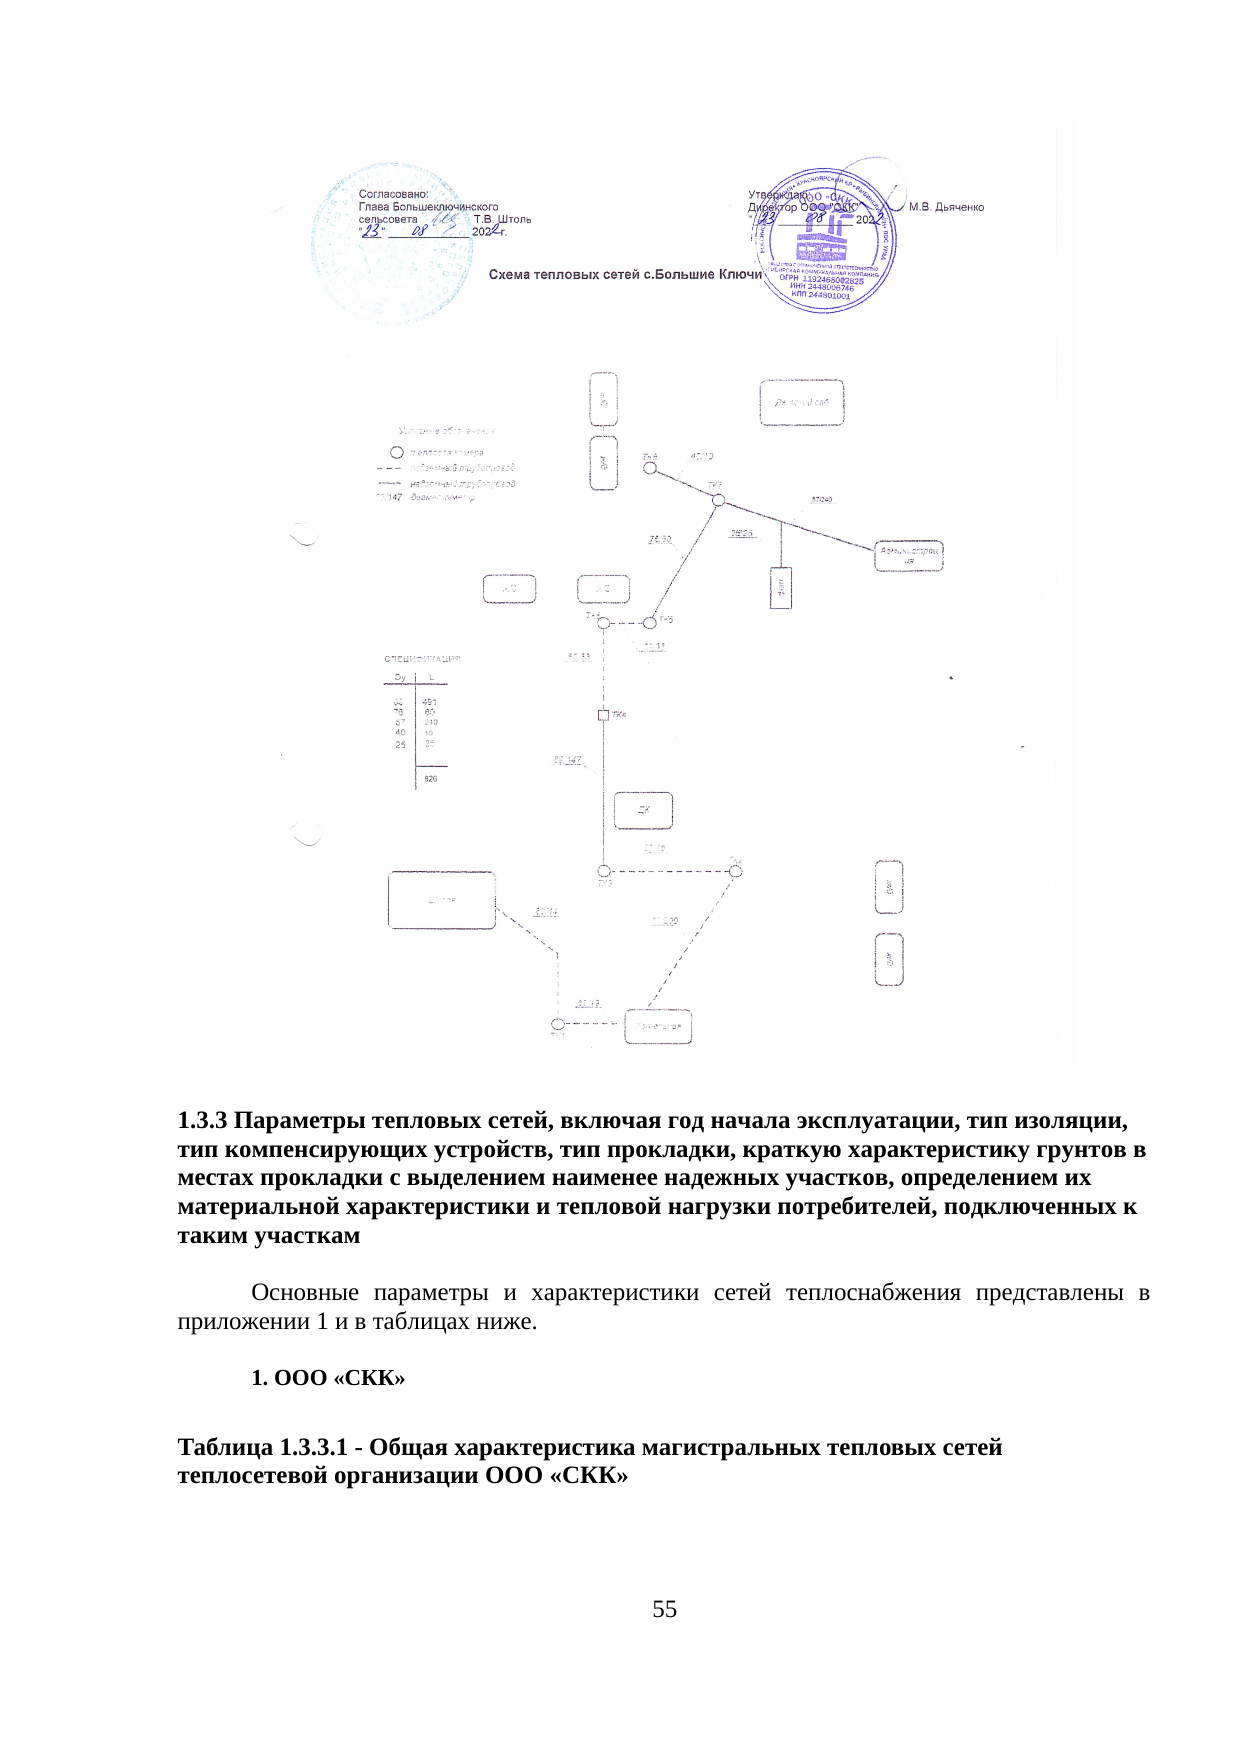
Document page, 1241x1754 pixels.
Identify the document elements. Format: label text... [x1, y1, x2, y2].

subtitle 1.3.3 Параметры тепловых сетей, включая год начала эксплуатации, тип изоляции, тип компенсирующих устройств, тип прокладки, краткую характеристику грунтов в местах прокладки с выделением наименее надежных участков, определением их материальной характеристики и тепловой нагрузки потребителей, подключенных к таким участкам [177, 1105, 1152, 1249]
text Основные параметры и характеристики сетей теплоснабжения представлены в приложении 1 и в таблицах ниже. [177, 1277, 1152, 1335]
picture [252, 118, 1077, 1069]
text Таблица 1.3.3.1 - Общая характеристика магистральных тепловых сетей теплосетевой организации ООО «СКК» [177, 1432, 1152, 1489]
text 1. ООО «СКК» [177, 1364, 1152, 1390]
